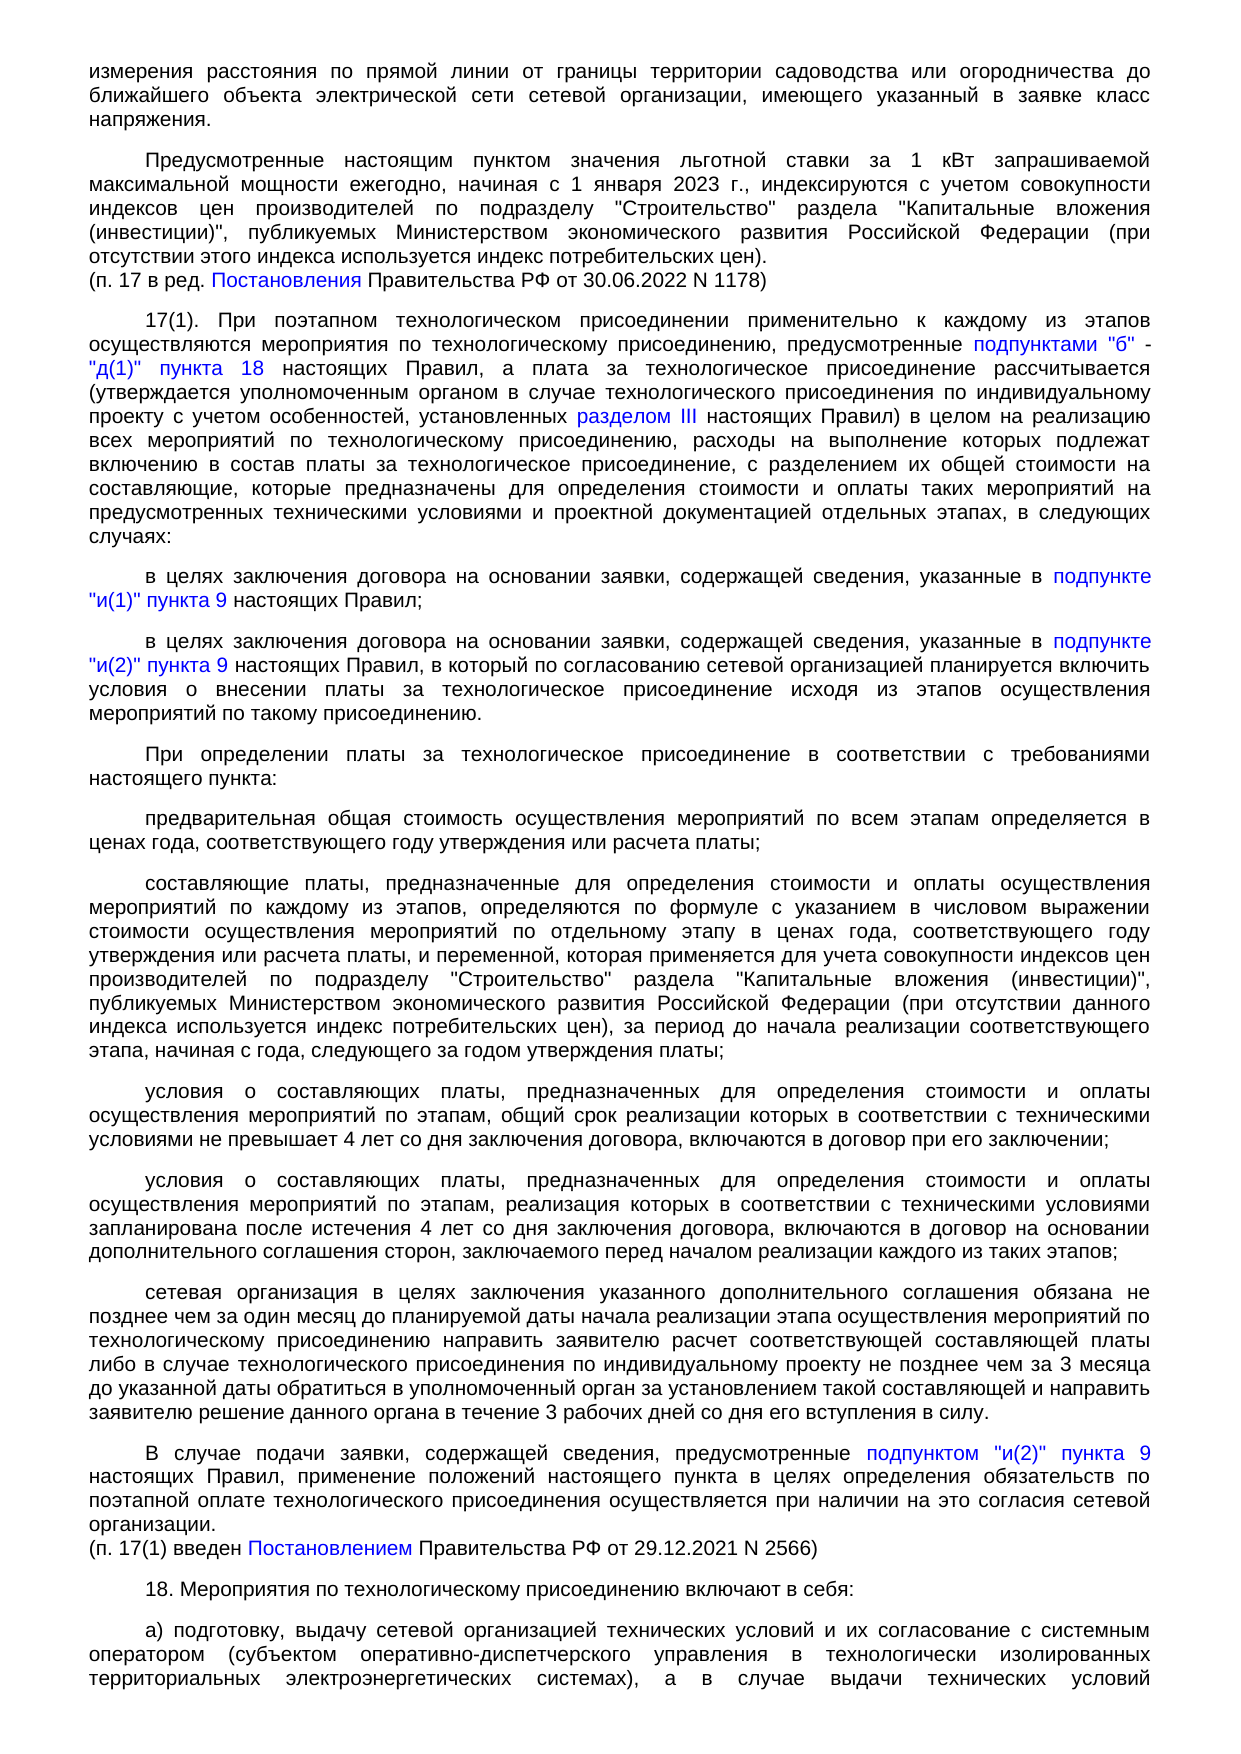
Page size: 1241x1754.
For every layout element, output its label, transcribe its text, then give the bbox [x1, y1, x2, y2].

text условия о составляющих платы, предназначенных для определения стоимости и оплаты осуществления мероприятий по этапам, реализация которых в соответствии с техническими условиями запланирована после истечения 4 лет со дня заключения договора, включаются в договор на основании дополнительного соглашения сторон, заключаемого перед началом реализации каждого из таких этапов; [89, 1167, 1152, 1263]
text Предусмотренные настоящим пунктом значения льготной ставки за 1 кВт запрашиваемой максимальной мощности ежегодно, начиная с 1 января 2023 г., индексируются с учетом совокупности индексов цен производителей по подразделу "Строительство" раздела "Капитальные вложения (инвестиции)", публикуемых Министерством экономического развития Российской Федерации (при отсутствии этого индекса используется индекс потребительских цен). [89, 148, 1152, 267]
text (п. 17(1) введен Постановлением Правительства РФ от 29.12.2021 N 2566) [89, 1536, 1152, 1560]
text сетевая организация в целях заключения указанного дополнительного соглашения обязана не позднее чем за один месяц до планируемой даты начала реализации этапа осуществления мероприятий по технологическому присоединению направить заявителю расчет соответствующей составляющей платы либо в случае технологического присоединения по индивидуальному проекту не позднее чем за 3 месяца до указанной даты обратиться в уполномоченный орган за установлением такой составляющей и направить заявителю решение данного органа в течение 3 рабочих дней со дня его вступления в силу. [89, 1280, 1152, 1424]
text условия о составляющих платы, предназначенных для определения стоимости и оплаты осуществления мероприятий по этапам, общий срок реализации которых в соответствии с техническими условиями не превышает 4 лет со дня заключения договора, включаются в договор при его заключении; [89, 1079, 1152, 1151]
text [89, 1617, 1152, 1689]
text При определении платы за технологическое присоединение в соответствии с требованиями настоящего пункта: [89, 741, 1152, 789]
text 17(1). При поэтапном технологическом присоединении применительно к каждому из этапов осуществляются мероприятия по технологическому присоединению, предусмотренные подпунктами "б" - "д(1)" пункта 18 настоящих Правил, а плата за технологическое присоединение рассчитывается (утверждается уполномоченным органом в случае технологического присоединения по индивидуальному проекту с учетом особенностей, установленных разделом III настоящих Правил) в целом на реализацию всех мероприятий по технологическому присоединению, расходы на выполнение которых подлежат включению в состав платы за технологическое присоединение, с разделением их общей стоимости на составляющие, которые предназначены для определения стоимости и оплаты таких мероприятий на предусмотренных техническими условиями и проектной документацией отдельных этапах, в следующих случаях: [89, 308, 1152, 548]
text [89, 59, 1152, 131]
text 18. Мероприятия по технологическому присоединению включают в себя: [89, 1577, 1152, 1601]
text (п. 17 в ред. Постановления Правительства РФ от 30.06.2022 N 1178) [89, 267, 1152, 291]
text в целях заключения договора на основании заявки, содержащей сведения, указанные в подпункте "и(1)" пункта 9 настоящих Правил; [89, 564, 1152, 612]
text предварительная общая стоимость осуществления мероприятий по всем этапам определяется в ценах года, соответствующего году утверждения или расчета платы; [89, 806, 1152, 854]
text В случае подачи заявки, содержащей сведения, предусмотренные подпунктом "и(2)" пункта 9 настоящих Правил, применение положений настоящего пункта в целях определения обязательств по поэтапной оплате технологического присоединения осуществляется при наличии на это согласия сетевой организации. [89, 1440, 1152, 1536]
text в целях заключения договора на основании заявки, содержащей сведения, указанные в подпункте "и(2)" пункта 9 настоящих Правил, в который по согласованию сетевой организацией планируется включить условия о внесении платы за технологическое присоединение исходя из этапов осуществления мероприятий по такому присоединению. [89, 629, 1152, 725]
text составляющие платы, предназначенные для определения стоимости и оплаты осуществления мероприятий по каждому из этапов, определяются по формуле с указанием в числовом выражении стоимости осуществления мероприятий по отдельному этапу в ценах года, соответствующего году утверждения или расчета платы, и переменной, которая применяется для учета совокупности индексов цен производителей по подразделу "Строительство" раздела "Капитальные вложения (инвестиции)", публикуемых Министерством экономического развития Российской Федерации (при отсутствии данного индекса используется индекс потребительских цен), за период до начала реализации соответствующего этапа, начиная с года, следующего за годом утверждения платы; [89, 871, 1152, 1062]
